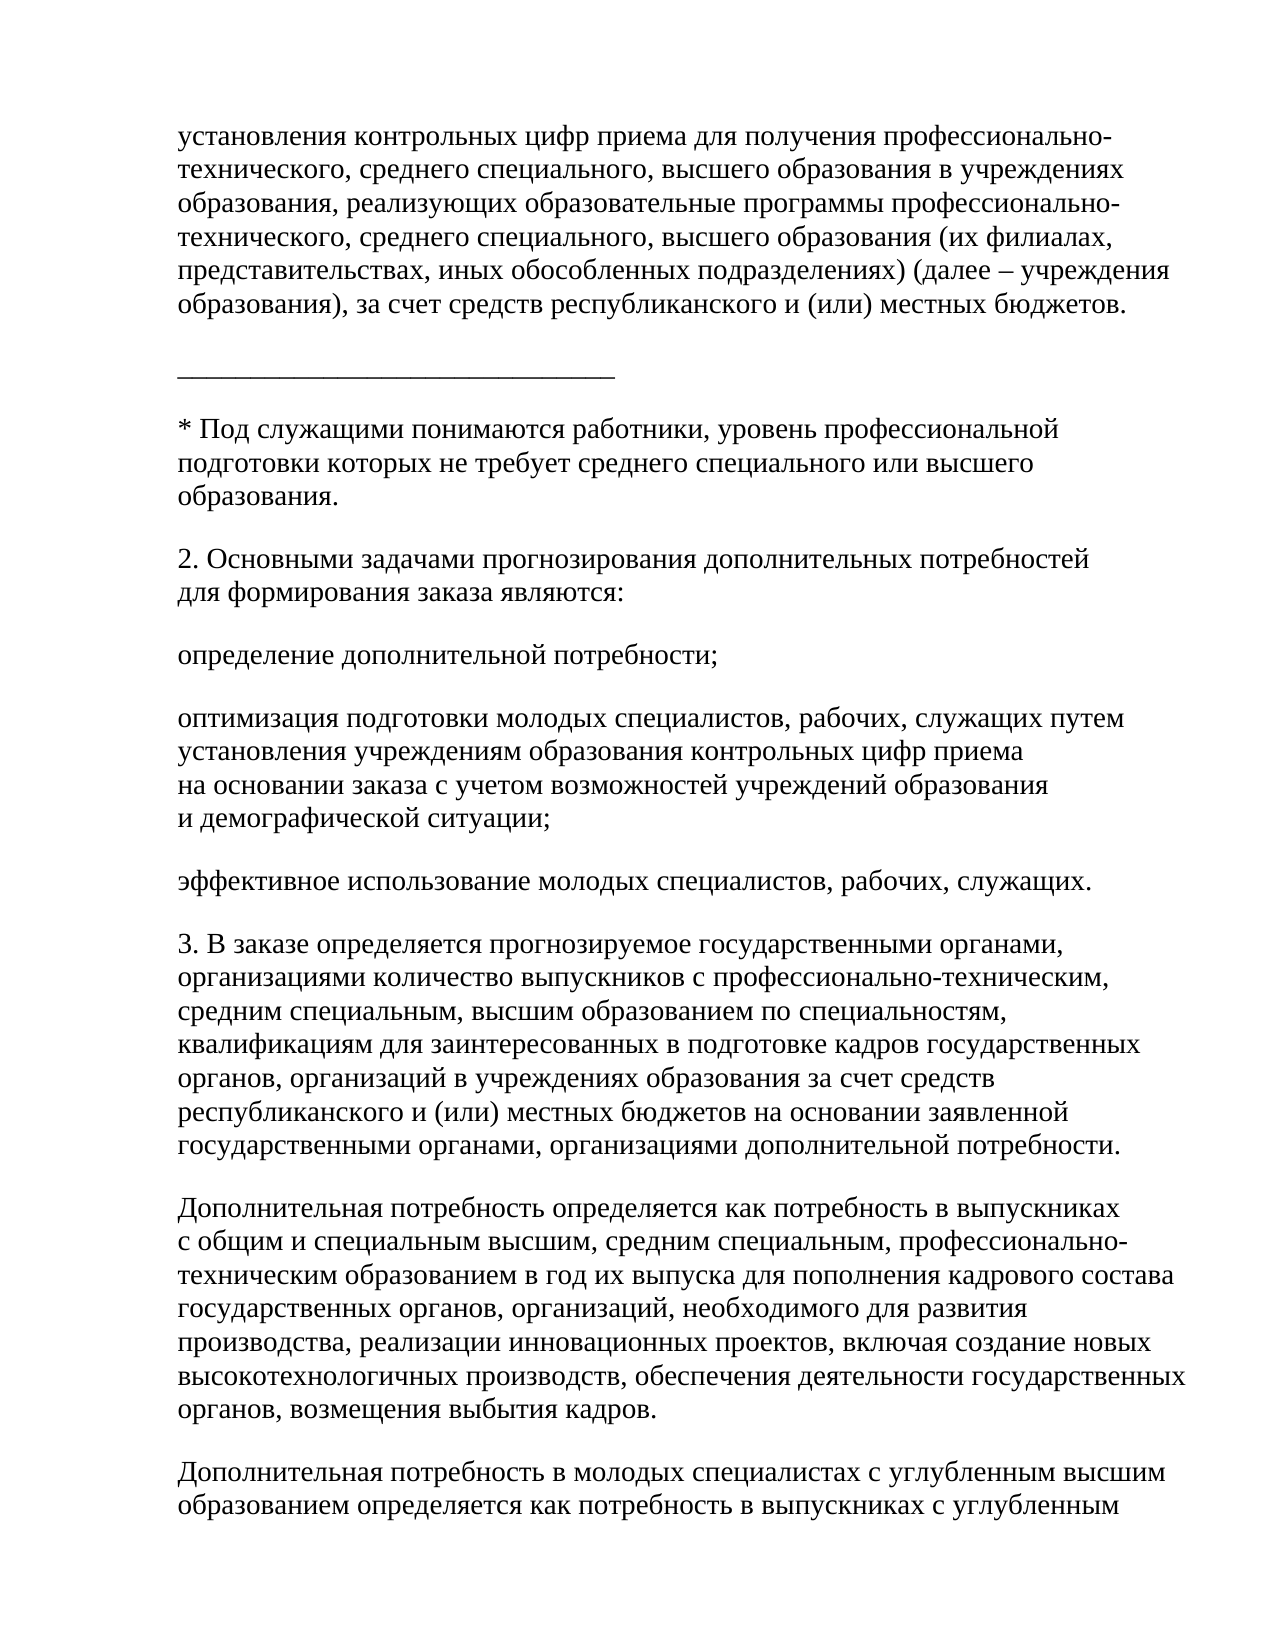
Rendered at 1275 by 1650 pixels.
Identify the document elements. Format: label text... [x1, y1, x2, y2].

text эффективное использование молодых специалистов, рабочих, служащих. [177, 863, 1186, 897]
text установления контрольных цифр приема для получения профессионально-технического, среднего специального, высшего образования в учреждениях образования, реализующих образовательные программы профессионально-технического, среднего специального, высшего образования (их филиалах, представительствах, иных обособленных подразделениях) (далее – учреждения образования), за счет средств республиканского и (или) местных бюджетов. [177, 118, 1186, 319]
text ______________________________ [177, 348, 1186, 382]
text Дополнительная потребность определяется как потребность в выпускниках с общим и специальным высшим, средним специальным, профессионально-техническим образованием в год их выпуска для пополнения кадрового состава государственных органов, организаций, необходимого для развития производства, реализации инновационных проектов, включая создание новых высокотехнологичных производств, обеспечения деятельности государственных органов, возмещения выбытия кадров. [177, 1190, 1186, 1425]
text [177, 1454, 1186, 1521]
text 3. В заказе определяется прогнозируемое государственными органами, организациями количество выпускников с профессионально-техническим, средним специальным, высшим образованием по специальностям, квалификациям для заинтересованных в подготовке кадров государственных органов, организаций в учреждениях образования за счет средств республиканского и (или) местных бюджетов на основании заявленной государственными органами, организациями дополнительной потребности. [177, 926, 1186, 1161]
text оптимизация подготовки молодых специалистов, рабочих, служащих путем установления учреждениям образования контрольных цифр приема на основании заказа с учетом возможностей учреждений образования и демографической ситуации; [177, 700, 1186, 834]
text * Под служащими понимаются работники, уровень профессиональной подготовки которых не требует среднего специального или высшего образования. [177, 411, 1186, 512]
text 2. Основными задачами прогнозирования дополнительных потребностей для формирования заказа являются: [177, 541, 1186, 608]
text определение дополнительной потребности; [177, 637, 1186, 671]
